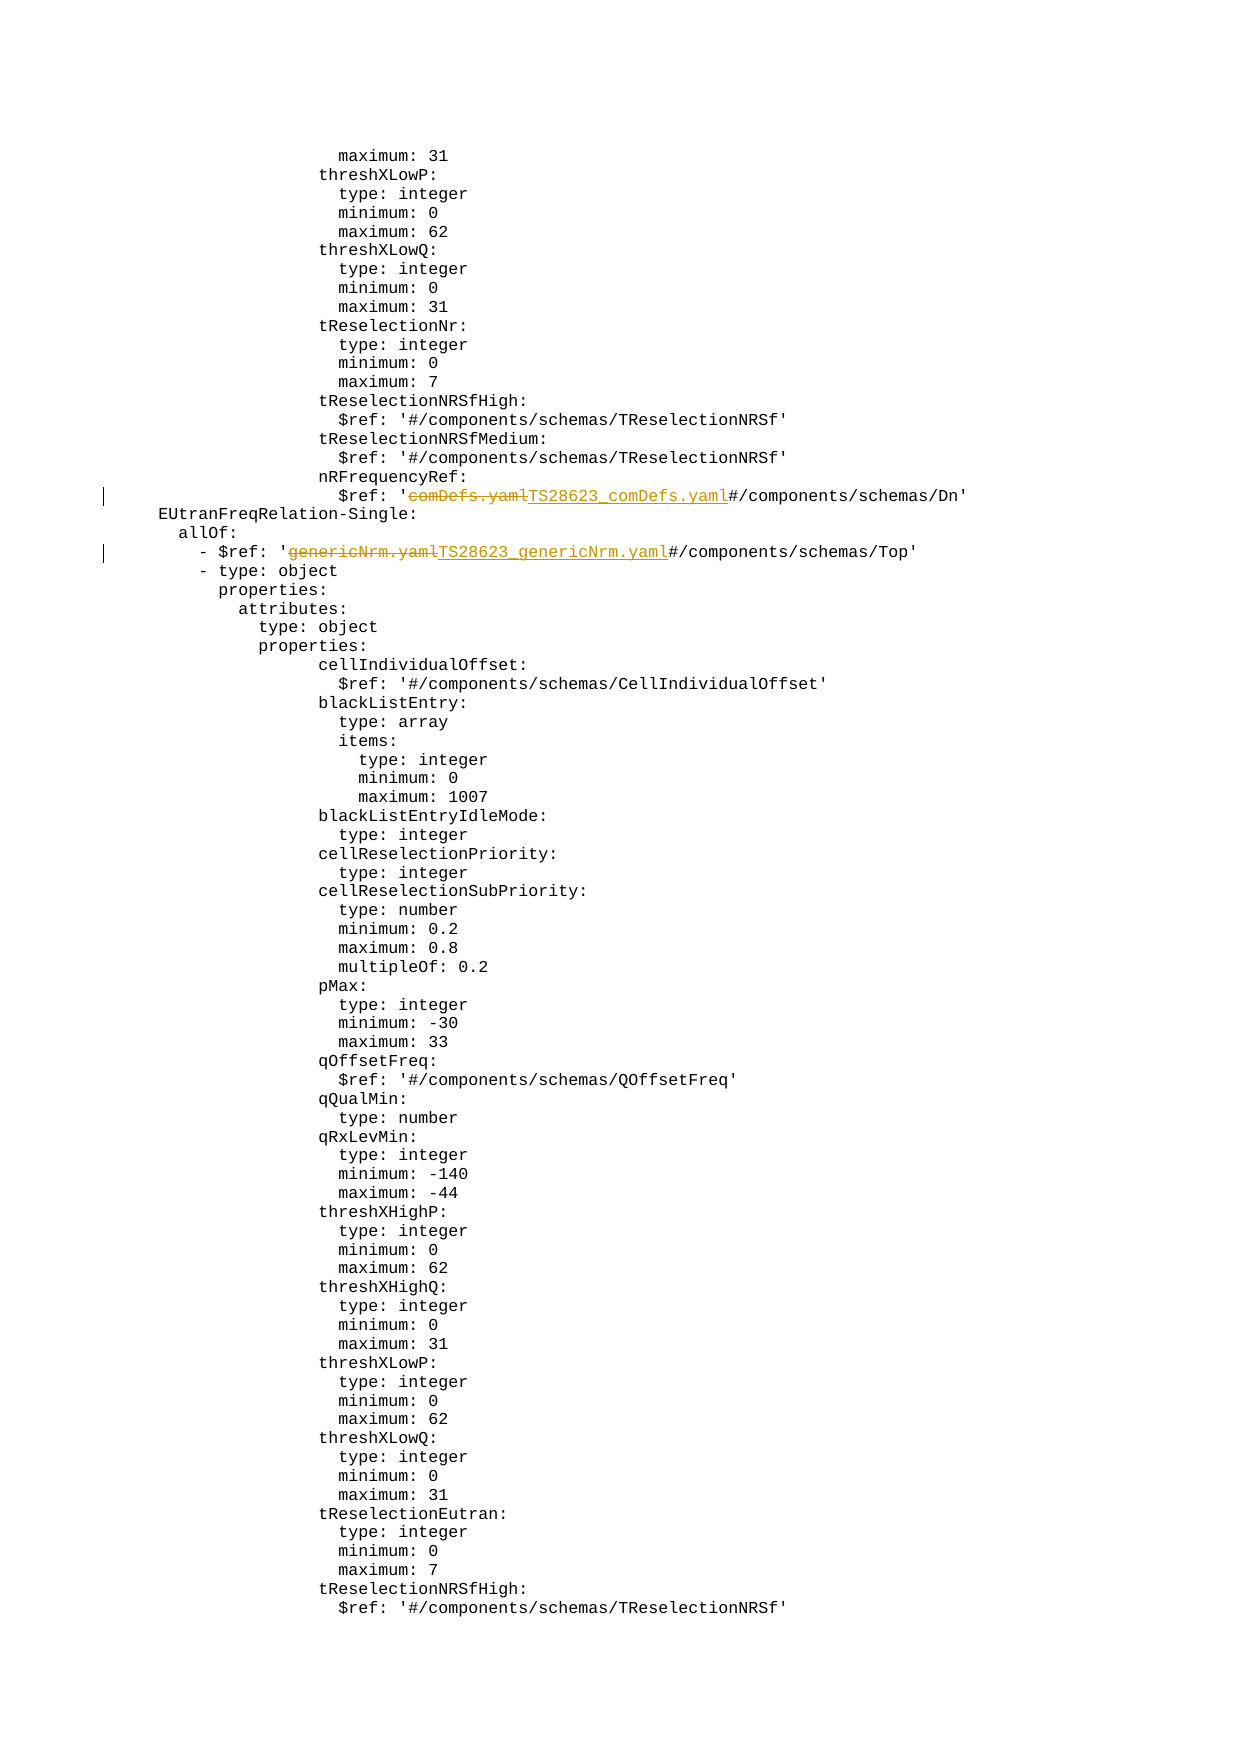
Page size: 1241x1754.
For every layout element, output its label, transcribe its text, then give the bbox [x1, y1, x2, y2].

text minimum: 0 [118, 1241, 1122, 1260]
text maximum: 31 [118, 148, 1122, 167]
text maximum: 7 [118, 1562, 1122, 1581]
text qRxLevMin: [118, 1128, 1122, 1147]
text blackListEntry: [118, 694, 1122, 713]
text $ref: '#/components/schemas/Dn' [118, 487, 1122, 506]
text maximum: 62 [118, 1260, 1122, 1279]
text qOffsetFreq: [118, 1053, 1122, 1072]
text threshXHighQ: [118, 1279, 1122, 1298]
text minimum: 0 [118, 355, 1122, 374]
text minimum: 0 [118, 770, 1122, 789]
text type: integer [118, 261, 1122, 280]
text maximum: 1007 [118, 789, 1122, 808]
text maximum: 33 [118, 1034, 1122, 1053]
text tReselectionNr: [118, 317, 1122, 336]
text properties: [118, 581, 1122, 600]
text $ref: '#/components/schemas/QOffsetFreq' [118, 1072, 1122, 1090]
text cellReselectionSubPriority: [118, 883, 1122, 902]
text cellReselectionPriority: [118, 845, 1122, 864]
text type: integer [118, 864, 1122, 883]
text - type: object [118, 562, 1122, 581]
text minimum: 0 [118, 280, 1122, 298]
text type: integer [118, 751, 1122, 770]
text minimum: 0 [118, 1317, 1122, 1336]
text type: integer [118, 1373, 1122, 1392]
text type: integer [118, 185, 1122, 204]
text type: array [118, 713, 1122, 732]
text tReselectionNRSfHigh: [118, 1581, 1122, 1599]
text pMax: [118, 977, 1122, 996]
text threshXLowP: [118, 1354, 1122, 1373]
text maximum: -44 [118, 1185, 1122, 1203]
text multipleOf: 0.2 [118, 958, 1122, 977]
text minimum: -30 [118, 1015, 1122, 1034]
text type: integer [118, 1298, 1122, 1317]
text minimum: 0 [118, 1543, 1122, 1562]
text minimum: 0.2 [118, 921, 1122, 939]
text type: integer [118, 1222, 1122, 1241]
text properties: [118, 638, 1122, 657]
text minimum: 0 [118, 1392, 1122, 1411]
text maximum: 31 [118, 298, 1122, 317]
text cellIndividualOffset: [118, 657, 1122, 676]
text type: number [118, 1109, 1122, 1128]
text nRFrequencyRef: [118, 468, 1122, 487]
text qQualMin: [118, 1090, 1122, 1109]
text - $ref: '#/components/schemas/Top' [118, 544, 1122, 562]
text $ref: '#/components/schemas/CellIndividualOffset' [118, 676, 1122, 694]
text threshXLowP: [118, 167, 1122, 185]
text tReselectionEutran: [118, 1505, 1122, 1524]
text type: object [118, 619, 1122, 638]
text type: integer [118, 1524, 1122, 1543]
text attributes: [118, 600, 1122, 619]
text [118, 1599, 1122, 1618]
text type: integer [118, 1147, 1122, 1166]
text maximum: 31 [118, 1486, 1122, 1505]
text maximum: 7 [118, 374, 1122, 393]
text type: integer [118, 826, 1122, 845]
text type: number [118, 902, 1122, 921]
text type: integer [118, 336, 1122, 355]
text blackListEntryIdleMode: [118, 808, 1122, 826]
text $ref: '#/components/schemas/TReselectionNRSf' [118, 412, 1122, 431]
text maximum: 0.8 [118, 939, 1122, 958]
text minimum: 0 [118, 204, 1122, 223]
text threshXLowQ: [118, 1430, 1122, 1449]
text allOf: [118, 525, 1122, 544]
text items: [118, 732, 1122, 751]
text type: integer [118, 996, 1122, 1015]
text minimum: 0 [118, 1467, 1122, 1486]
text maximum: 62 [118, 223, 1122, 242]
text minimum: -140 [118, 1166, 1122, 1185]
text maximum: 62 [118, 1411, 1122, 1430]
text threshXLowQ: [118, 242, 1122, 261]
text $ref: '#/components/schemas/TReselectionNRSf' [118, 449, 1122, 468]
text type: integer [118, 1449, 1122, 1467]
text tReselectionNRSfHigh: [118, 393, 1122, 412]
text threshXHighP: [118, 1203, 1122, 1222]
text maximum: 31 [118, 1336, 1122, 1354]
text EUtranFreqRelation-Single: [118, 506, 1122, 525]
text tReselectionNRSfMedium: [118, 431, 1122, 449]
